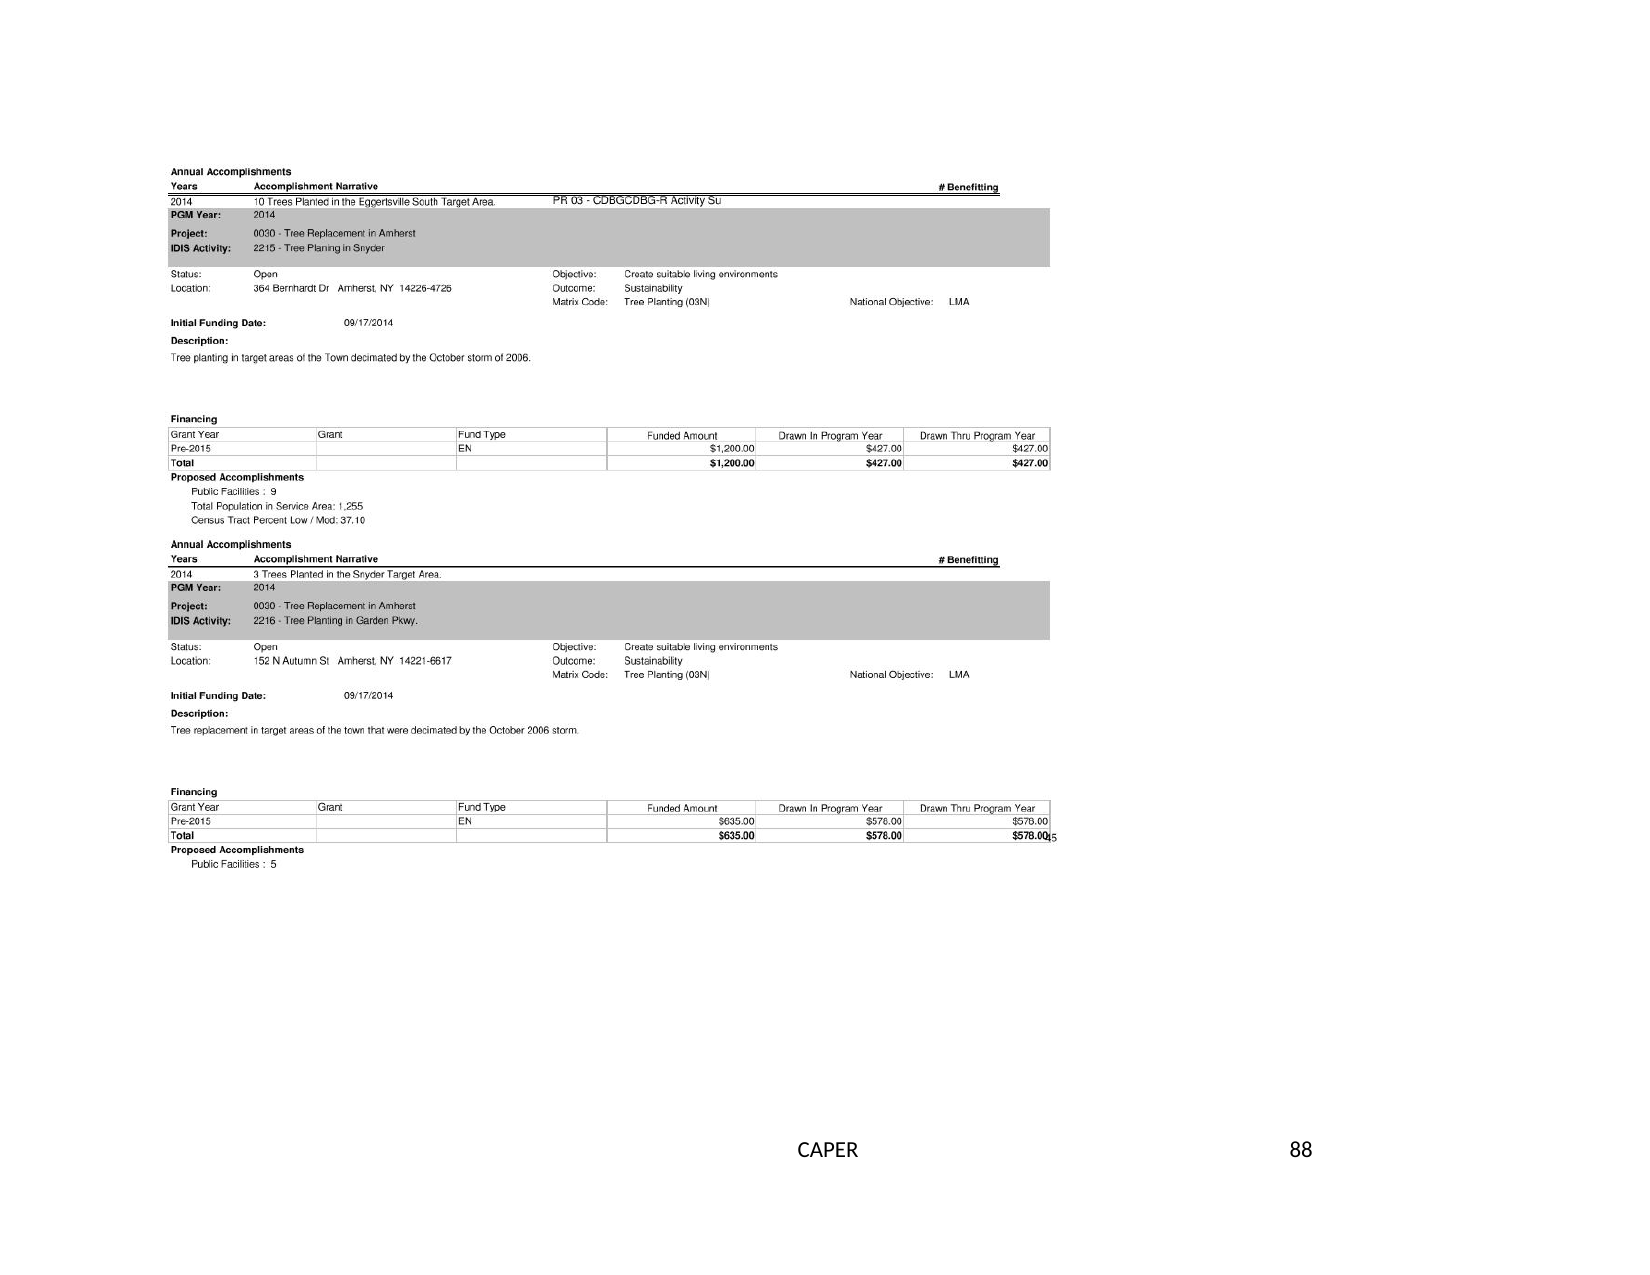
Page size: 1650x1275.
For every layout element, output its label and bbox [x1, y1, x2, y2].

picture [150, 149, 1124, 889]
